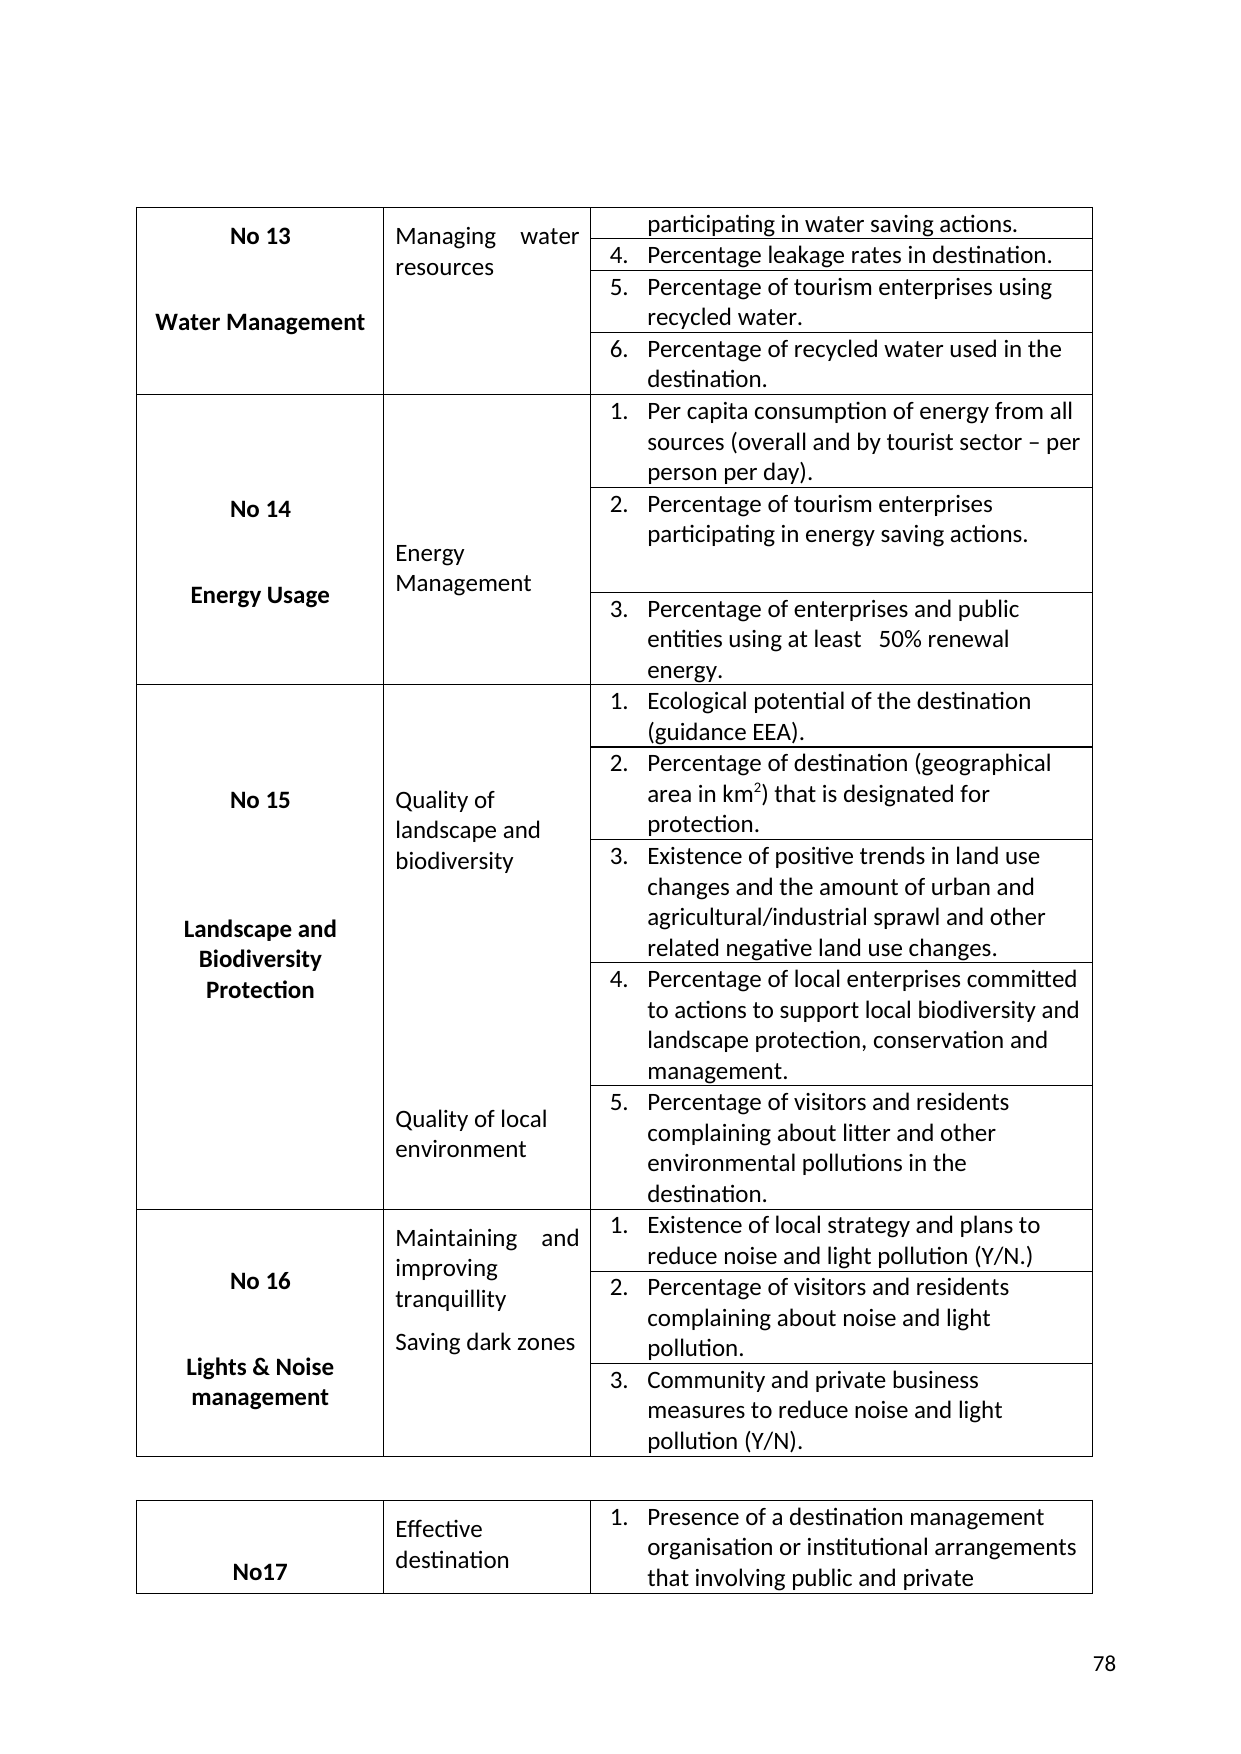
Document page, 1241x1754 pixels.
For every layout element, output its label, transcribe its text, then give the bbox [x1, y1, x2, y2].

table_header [384, 1501, 590, 1592]
table_cell Energy Management [384, 395, 590, 684]
table_cell Maintaining and improving tranquillity Saving dark zones [384, 1210, 590, 1456]
table_cell Percentage of enterprises and public entities using at least 50% renewal energy. [591, 593, 1092, 684]
table_cell Percentage of local enterprises committed to actions to support local biodiversity and landscape protection, conservation and management. [591, 963, 1092, 1085]
table_cell Ecological potential of the destination (guidance EEA). [591, 685, 1092, 746]
table_cell Community and private business measures to reduce noise and light pollution (Y/N). [591, 1364, 1092, 1456]
table_cell Percentage of tourism enterprises using recycled water. [591, 271, 1092, 332]
table_cell Existence of positive trends in land use changes and the amount of urban and agricultural/industrial sprawl and other related negative land use changes. [591, 840, 1092, 962]
table_cell Percentage leakage rates in destination. [591, 239, 1092, 270]
table_cell Percentage of recycled water used in the destination. [591, 333, 1092, 394]
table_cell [591, 208, 1092, 238]
table_cell Percentage of tourism enterprises participating in energy saving actions. [591, 488, 1092, 592]
table_cell No 14 Energy Usage [137, 395, 383, 684]
table_cell Percentage of visitors and residents complaining about noise and light pollution. [591, 1272, 1092, 1363]
table_cell Existence of local strategy and plans to reduce noise and light pollution (Y/N.) [591, 1210, 1092, 1271]
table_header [591, 1501, 1092, 1592]
table_cell Percentage of destination (geographical area in km2) that is designated for protection. [591, 748, 1092, 839]
table_cell Percentage of visitors and residents complaining about litter and other environmental pollutions in the destination. [591, 1086, 1092, 1208]
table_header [137, 1501, 383, 1592]
table_cell Per capita consumption of energy from all sources (overall and by tourist sector – per person per day). [591, 395, 1092, 487]
table_cell No 16 Lights & Noise management [137, 1210, 383, 1456]
table_cell No 15 Landscape and Biodiversity Protection [137, 685, 383, 1208]
table_cell Quality of landscape and biodiversity Quality of local environment [384, 685, 590, 1208]
